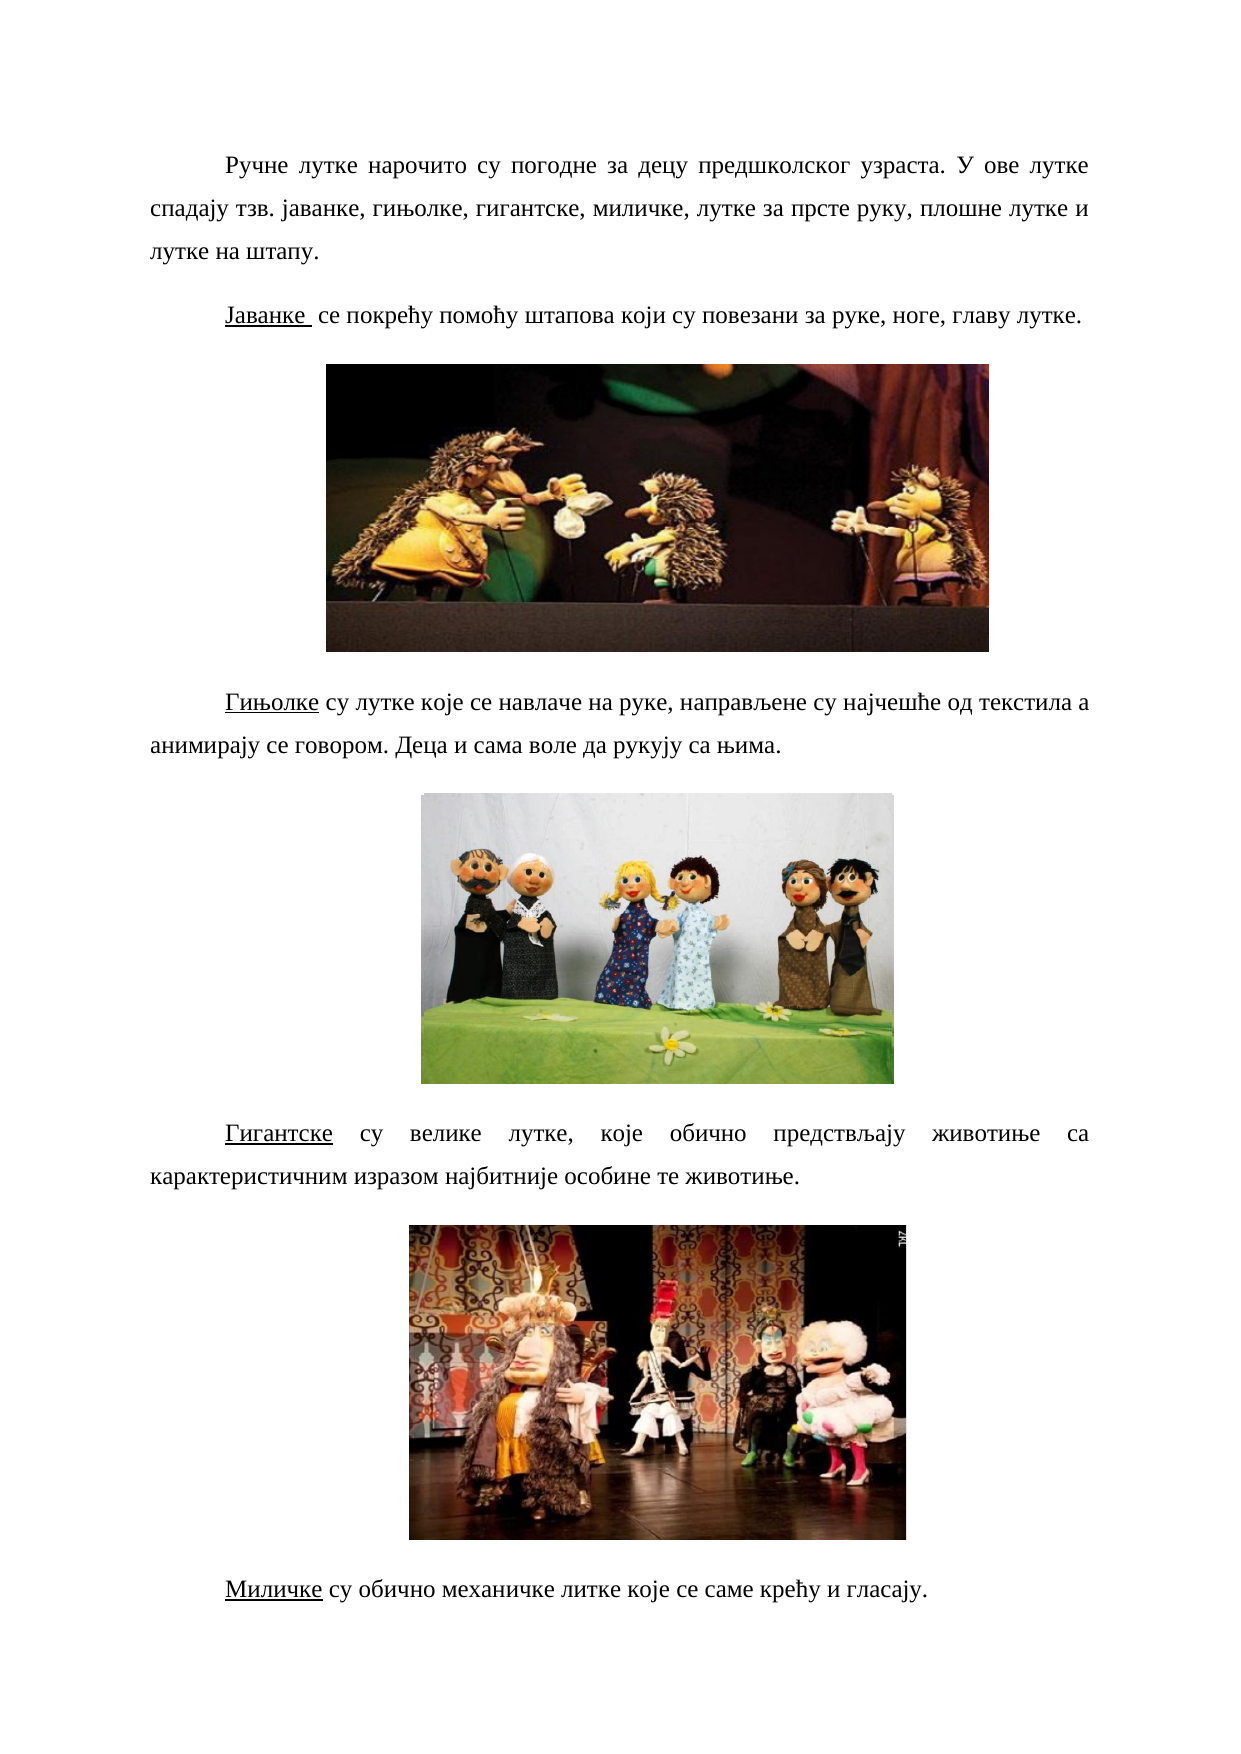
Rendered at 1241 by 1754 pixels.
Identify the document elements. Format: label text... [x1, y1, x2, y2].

text Јаванке се покрећу помоћу штапова који су повезани за руке, ноге, главу лутке. [150, 300, 1090, 329]
picture [421, 793, 894, 1084]
text Миличке су обично механичке литке које се саме крећу и гласају. [150, 1574, 1090, 1603]
picture [409, 1225, 907, 1540]
text Гињолке су лутке које се навлаче на руке, направљене су најчешће од текстила а анимирају се говором. Деца и сама воле да рукују са њима. [150, 687, 1090, 759]
picture [326, 364, 989, 652]
text Ручне лутке нарочито су погодне за децу предшколског узраста. У ове лутке спадају тзв. јаванке, гињолке, гигантске, миличке, лутке за прсте руку, плошне лутке и лутке на штапу. [150, 150, 1090, 265]
text Гигантске су велике лутке, које обично предствљају животиње са карактеристичним изразом најбитније особине те животиње. [150, 1118, 1090, 1190]
